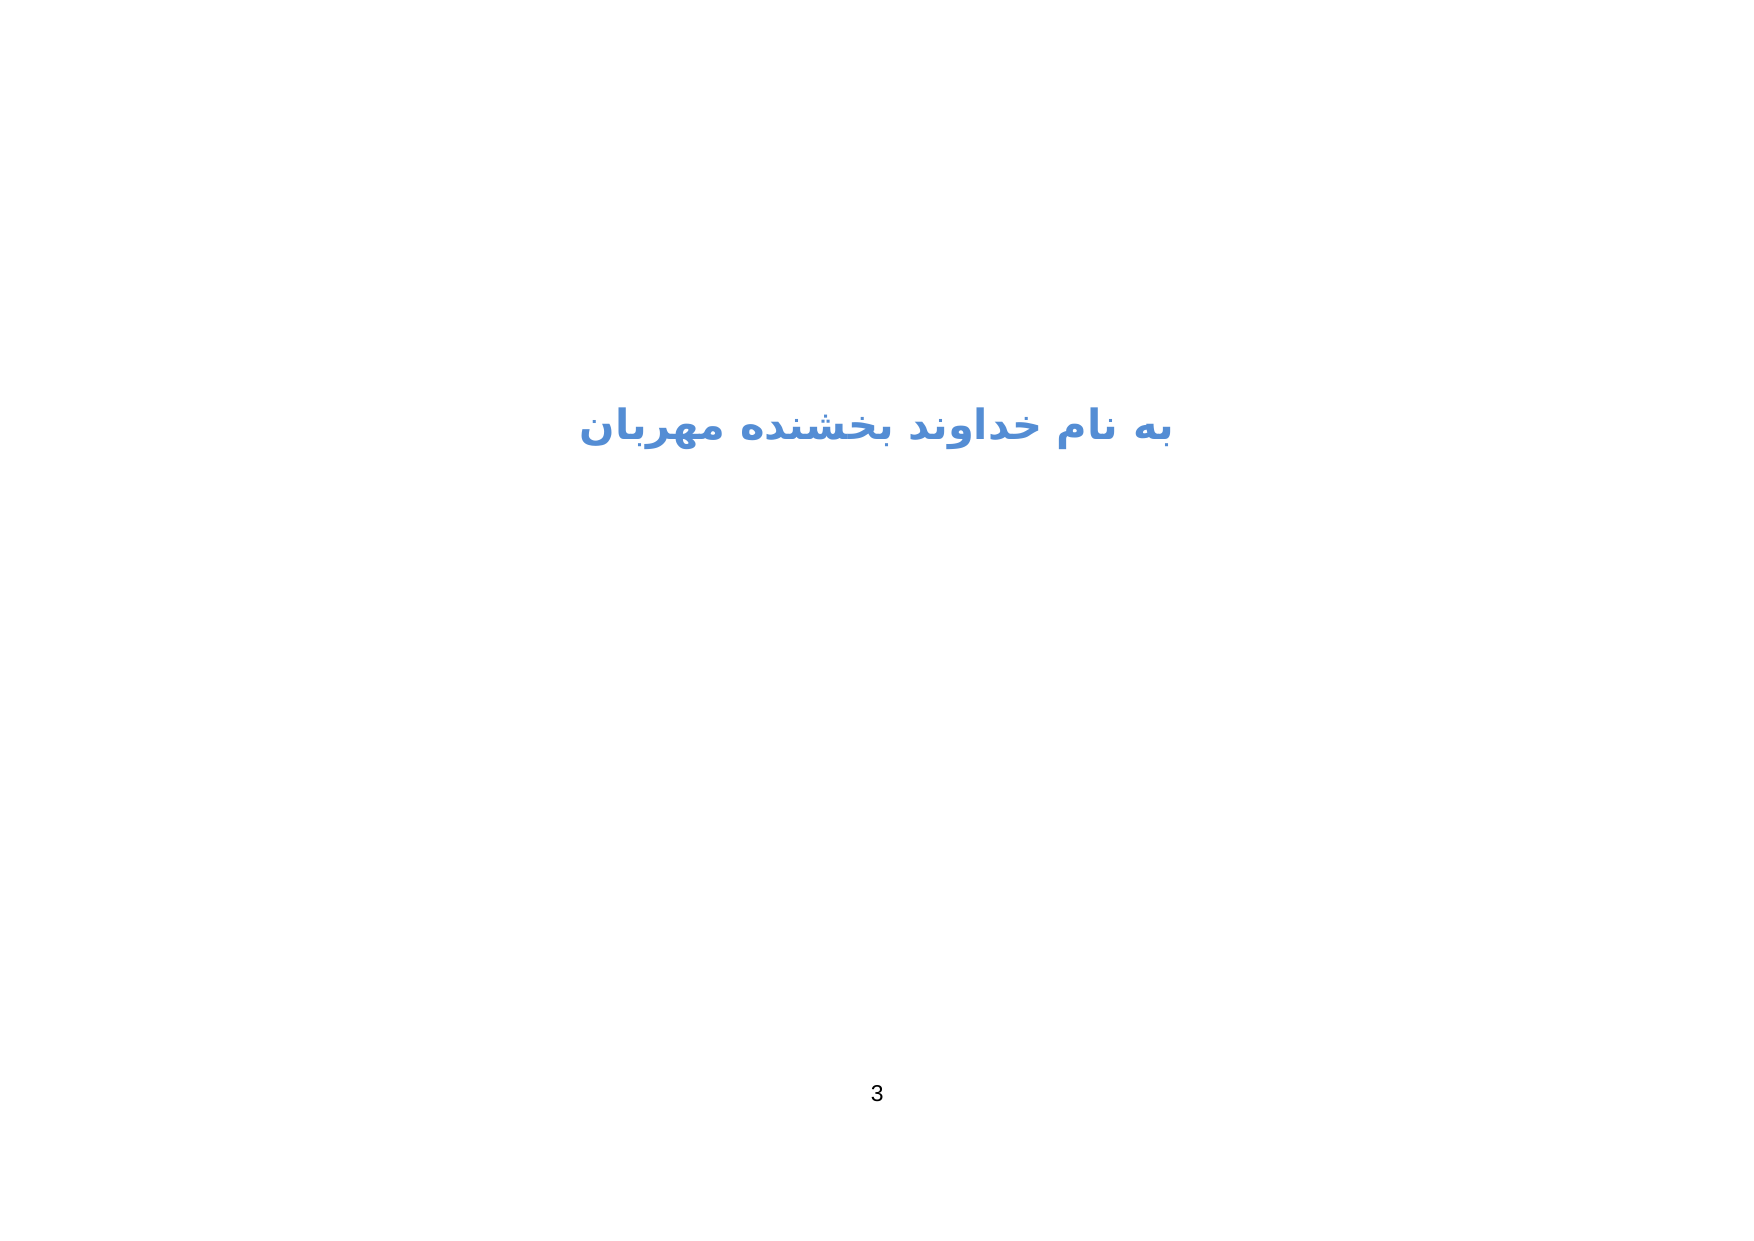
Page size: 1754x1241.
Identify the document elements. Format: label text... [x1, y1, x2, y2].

text به نام خداوند بخشنده مهربان [88, 401, 1665, 449]
